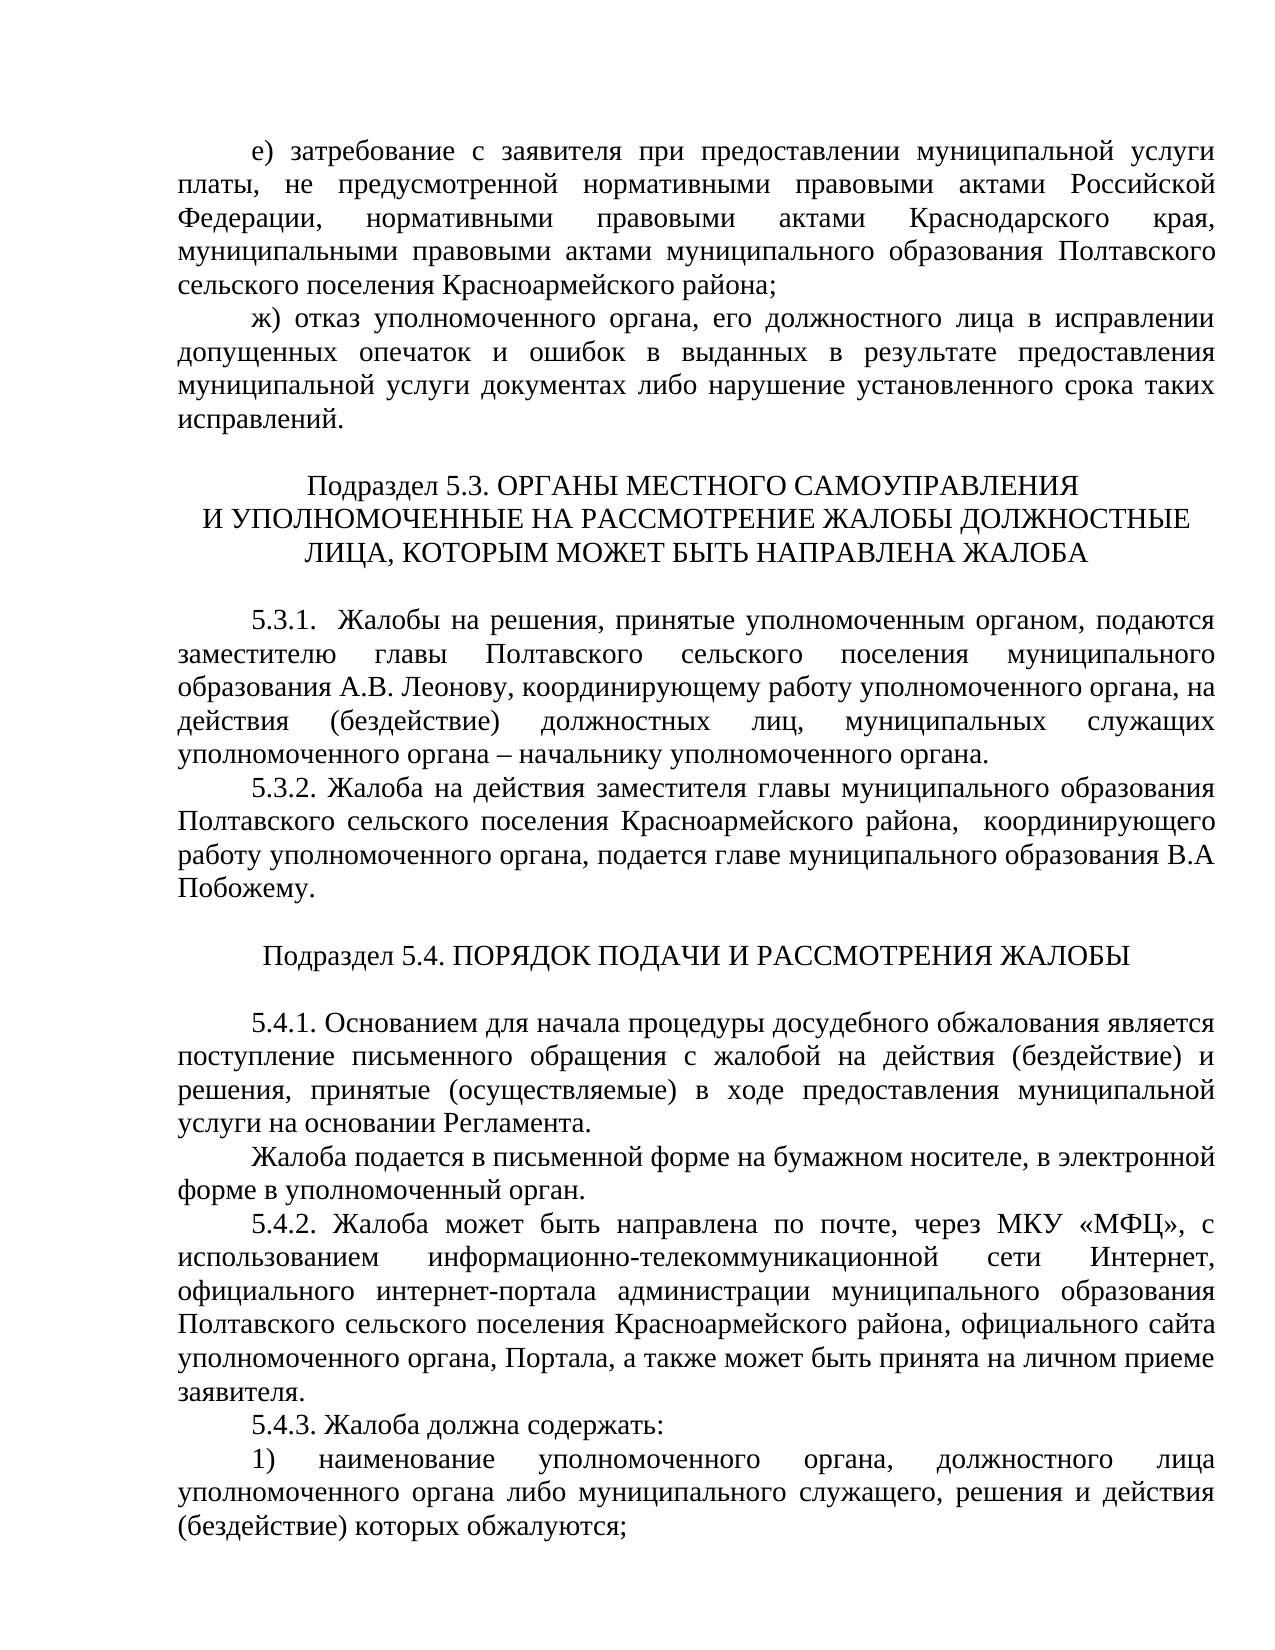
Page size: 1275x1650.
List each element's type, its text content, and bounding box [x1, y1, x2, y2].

text 5.4.1. Основанием для начала процедуры досудебного обжалования является поступление письменного обращения с жалобой на действия (бездействие) и решения, принятые (осуществляемые) в ходе предоставления муниципальной услуги на основании Регламента. [177, 1005, 1216, 1139]
text Жалоба подается в письменной форме на бумажном носителе, в электронной форме в уполномоченный орган. [177, 1139, 1216, 1206]
text ж) отказ уполномоченного органа, его должностного лица в исправлении допущенных опечаток и ошибок в выданных в результате предоставления муниципальной услуги документах либо нарушение установленного срока таких исправлений. [177, 300, 1216, 434]
text Подраздел 5.4. ПОРЯДОК ПОДАЧИ И РАССМОТРЕНИЯ ЖАЛОБЫ [177, 938, 1216, 971]
text 1) наименование уполномоченного органа, должностного лица уполномоченного органа либо муниципального служащего, решения и действия (бездействие) которых обжалуются; [177, 1441, 1216, 1541]
text 5.4.3. Жалоба должна содержать: [177, 1407, 1216, 1441]
text 5.3.2. Жалоба на действия заместителя главы муниципального образования Полтавского сельского поселения Красноармейского района, координирующего работу уполномоченного органа, подается главе муниципального образования В.А Побожему. [177, 770, 1216, 904]
text 5.3.1. Жалобы на решения, принятые уполномоченным органом, подаются заместителю главы Полтавского сельского поселения муниципального образования А.В. Леонову, координирующему работу уполномоченного органа, на действия (бездействие) должностных лиц, муниципальных служащих уполномоченного органа – начальнику уполномоченного органа. [177, 602, 1216, 770]
text 5.4.2. Жалоба может быть направлена по почте, через МКУ «МФЦ», с использованием информационно-телекоммуникационной сети Интернет, официального интернет-портала администрации муниципального образования Полтавского сельского поселения Красноармейского района, официального сайта уполномоченного органа, Портала, а также может быть принята на личном приеме заявителя. [177, 1206, 1216, 1407]
text е) затребование с заявителя при предоставлении муниципальной услуги платы, не предусмотренной нормативными правовыми актами Российской Федерации, нормативными правовыми актами Краснодарского края, муниципальными правовыми актами муниципального образования Полтавского сельского поселения Красноармейского района; [177, 104, 1216, 300]
text Подраздел 5.3. ОРГАНЫ МЕСТНОГО САМОУПРАВЛЕНИЯ И УПОЛНОМОЧЕННЫЕ НА РАССМОТРЕНИЕ ЖАЛОБЫ ДОЛЖНОСТНЫЕ ЛИЦА, КОТОРЫМ МОЖЕТ БЫТЬ НАПРАВЛЕНА ЖАЛОБА [177, 468, 1216, 569]
